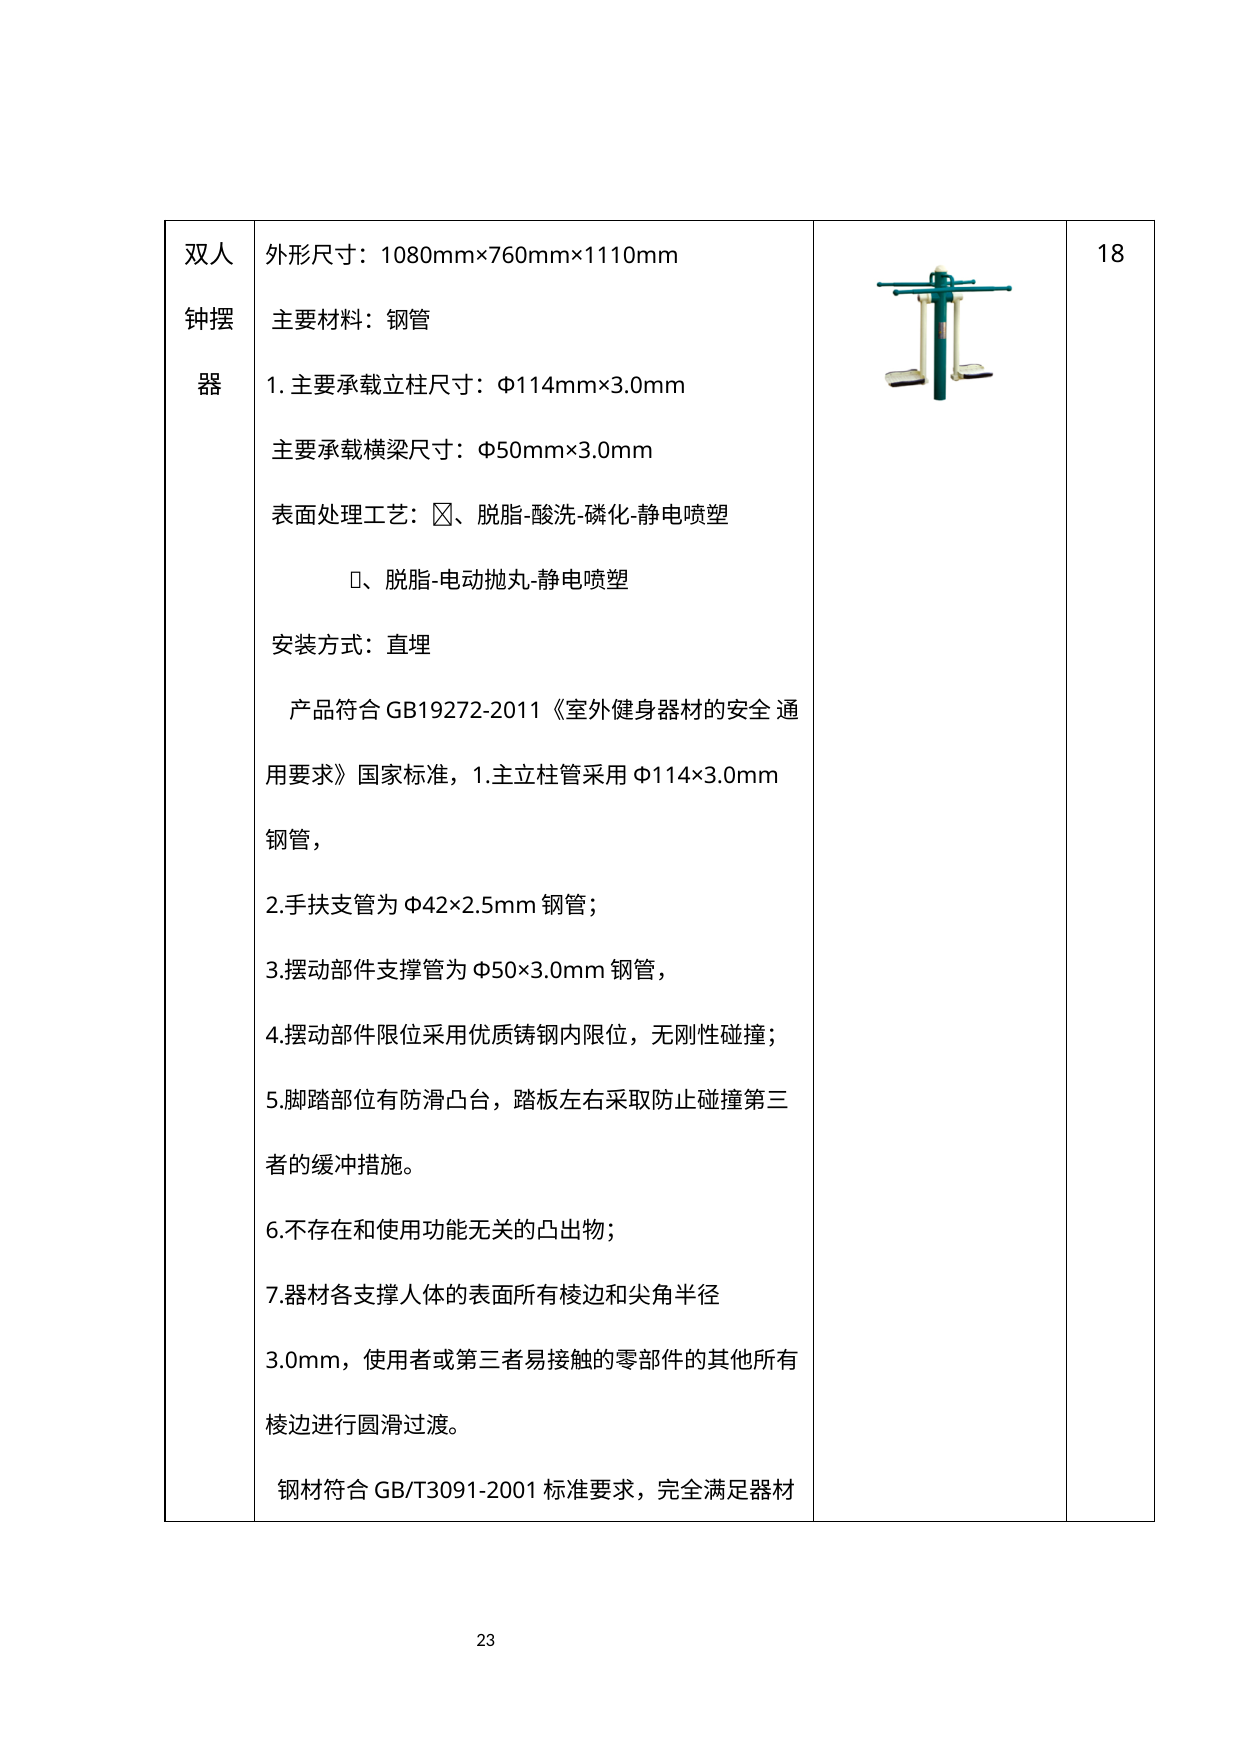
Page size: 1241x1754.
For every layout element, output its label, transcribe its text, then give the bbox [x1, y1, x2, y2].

table_cell 18 [1067, 221, 1154, 1521]
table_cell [255, 221, 813, 1521]
picture [829, 261, 1052, 404]
table_cell 双人钟摆器 [166, 221, 254, 1521]
table_cell [814, 221, 1066, 1521]
